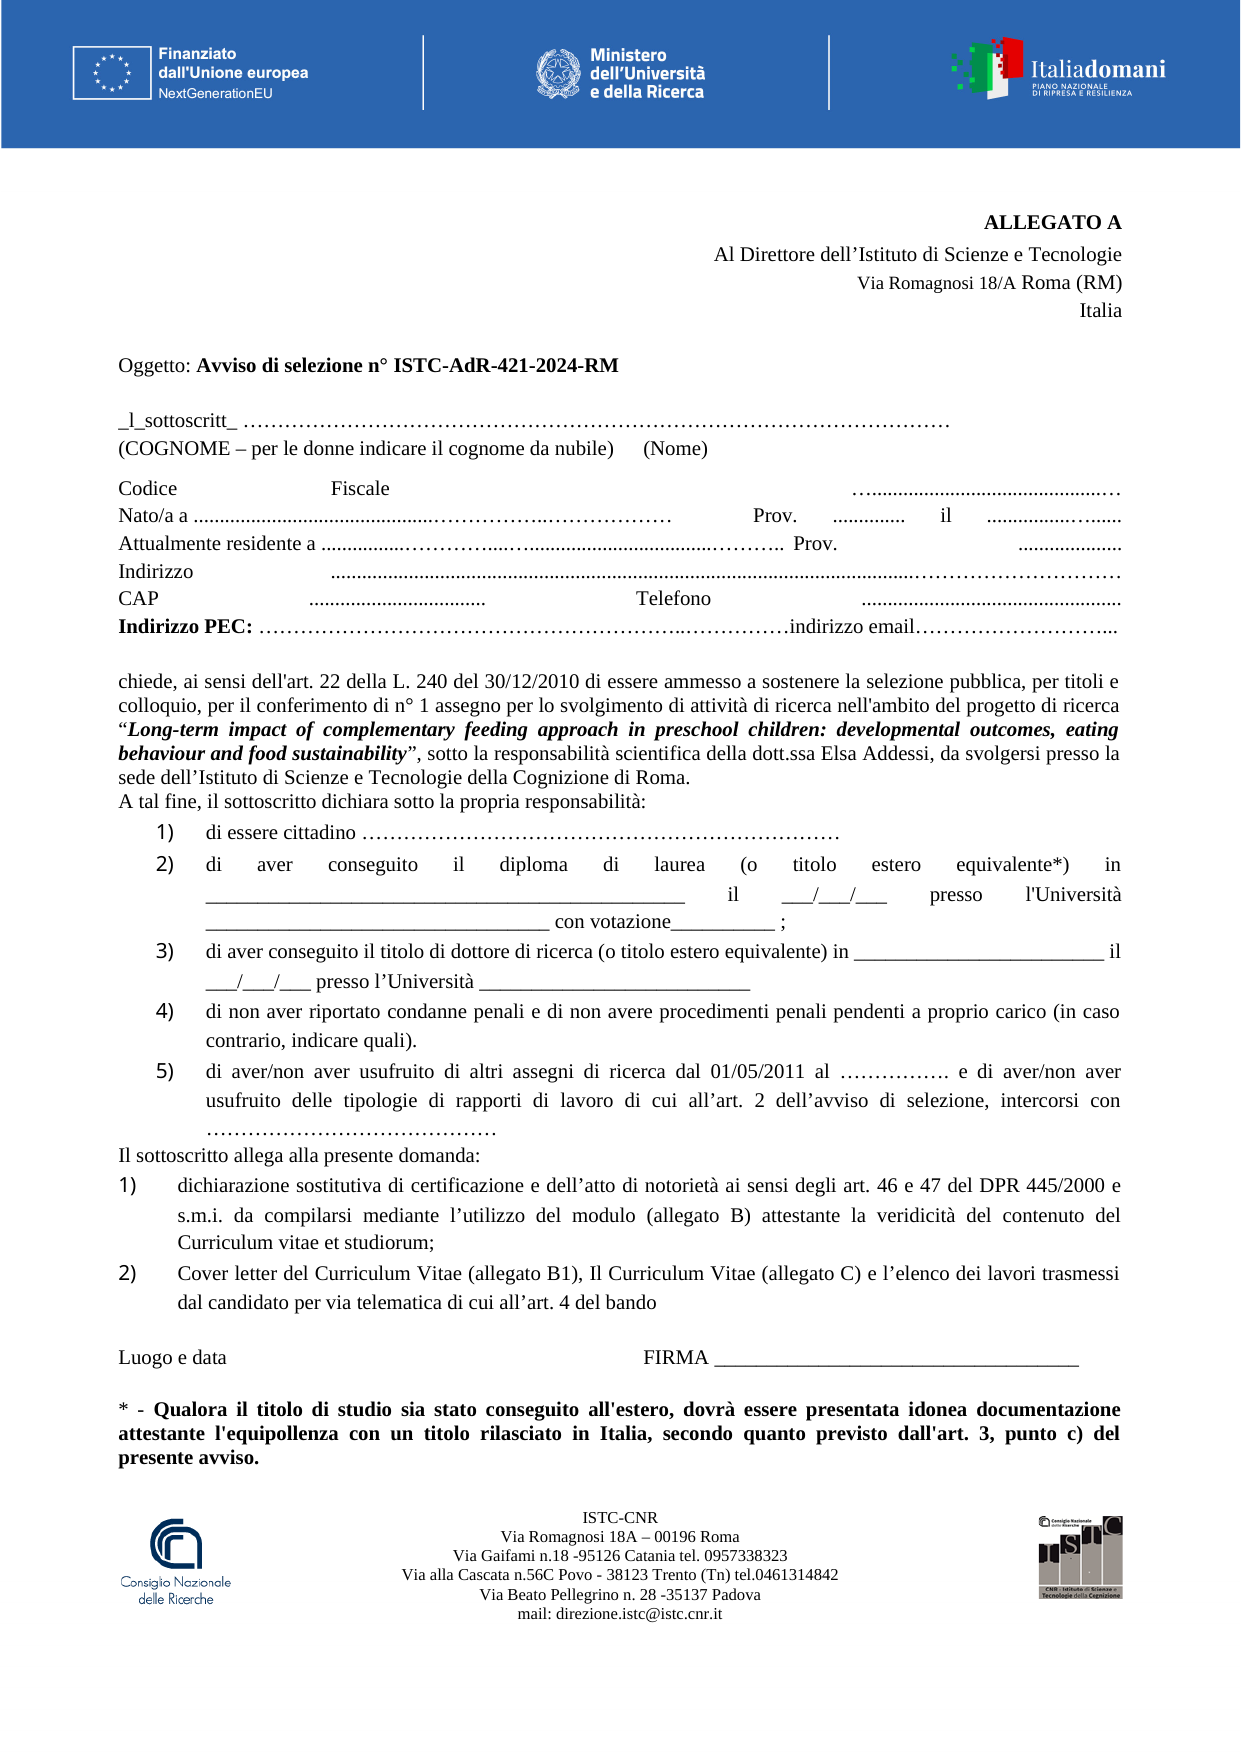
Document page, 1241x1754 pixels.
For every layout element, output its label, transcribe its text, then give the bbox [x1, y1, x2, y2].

picture [112, 1513, 239, 1609]
text _l_sottoscritt_ ………………………………………………………………………………………… [118, 408, 1122, 432]
list di aver conseguito il titolo di dottore di ricerca (o titolo estero equivalente) in ________________________ il ___/___/___ presso l’Università __________________________ [156, 937, 1122, 993]
text A tal fine, il sottoscritto dichiara sotto la propria responsabilità: [118, 789, 1122, 813]
text Luogo e data FIRMA ___________________________________ [118, 1345, 1122, 1369]
text Il sottoscritto allega alla presente domanda: [118, 1143, 1122, 1167]
text Codice Fiscale …............................................… Nato/a a ..............................................……………..……………… Prov. .............. il ................…...... Attualmente residente a ................…………....…...................................……….. Prov. .................... Indirizzo ................................................................................................................………………………… CAP .................................. Telefono .................................................. Indirizzo PEC: ……………………………………………………..……………indirizzo email………………………... [118, 476, 1122, 638]
text * - Qualora il titolo di studio sia stato conseguito all'estero, dovrà essere presentata idonea documentazione attestante l'equipollenza con un titolo rilasciato in Italia, secondo quanto previsto dall'art. 3, punto c) del presente avviso. [118, 1397, 1122, 1469]
text (COGNOME – per le donne indicare il cognome da nubile) (Nome) [118, 436, 1122, 460]
text Oggetto: Avviso di selezione n° ISTC-AdR-421-2024-RM [118, 353, 1122, 377]
list di non aver riportato condanne penali e di non avere procedimenti penali pendenti a proprio carico (in caso contrario, indicare quali). [156, 996, 1122, 1052]
list Cover letter del Curriculum Vitae (allegato B1), Il Curriculum Vitae (allegato C) e l’elenco dei lavori trasmessi dal candidato per via telematica di cui all’art. 4 del bando [118, 1258, 1122, 1314]
list di aver/non aver usufruito di altri assegni di ricerca dal 01/05/2011 al ……………. e di aver/non aver usufruito delle tipologie di rapporti di lavoro di cui all’art. 2 dell’avviso di selezione, intercorsi con …………………………………… [156, 1056, 1122, 1139]
text chiede, ai sensi dell'art. 22 della L. 240 del 30/12/2010 di essere ammesso a sostenere la selezione pubblica, per titoli e colloquio, per il conferimento di n° 1 assegno per lo svolgimento di attività di ricerca nell'ambito del progetto di ricerca “Long-term impact of complementary feeding approach in preschool children: developmental outcomes, eating behaviour and food sustainability”, sotto la responsabilità scientifica della dott.ssa Elsa Addessi, da svolgersi presso la sede dell’Istituto di Scienze e Tecnologie della Cognizione di Roma. [118, 669, 1122, 789]
picture [1038, 1516, 1123, 1599]
picture [1, 0, 1241, 192]
text Al Direttore dell’Istituto di Scienze e Tecnologie [118, 242, 1122, 266]
list di aver conseguito il diploma di laurea (o titolo estero equivalente*) in ______________________________________________ il ___/___/___ presso l'Università _________________________________ con votazione__________ ; [156, 849, 1122, 933]
text Via Romagnosi 18/A Roma (RM) [118, 270, 1122, 294]
text Italia [118, 298, 1122, 322]
list di essere cittadino …………………………………………………………… [156, 817, 1122, 845]
subtitle ALLEGATO A [156, 210, 1122, 234]
list dichiarazione sostitutiva di certificazione e dell’atto di notorietà ai sensi degli art. 46 e 47 del DPR 445/2000 e s.m.i. da compilarsi mediante l’utilizzo del modulo (allegato B) attestante la veridicità del contenuto del Curriculum vitae et studiorum; [118, 1171, 1122, 1254]
